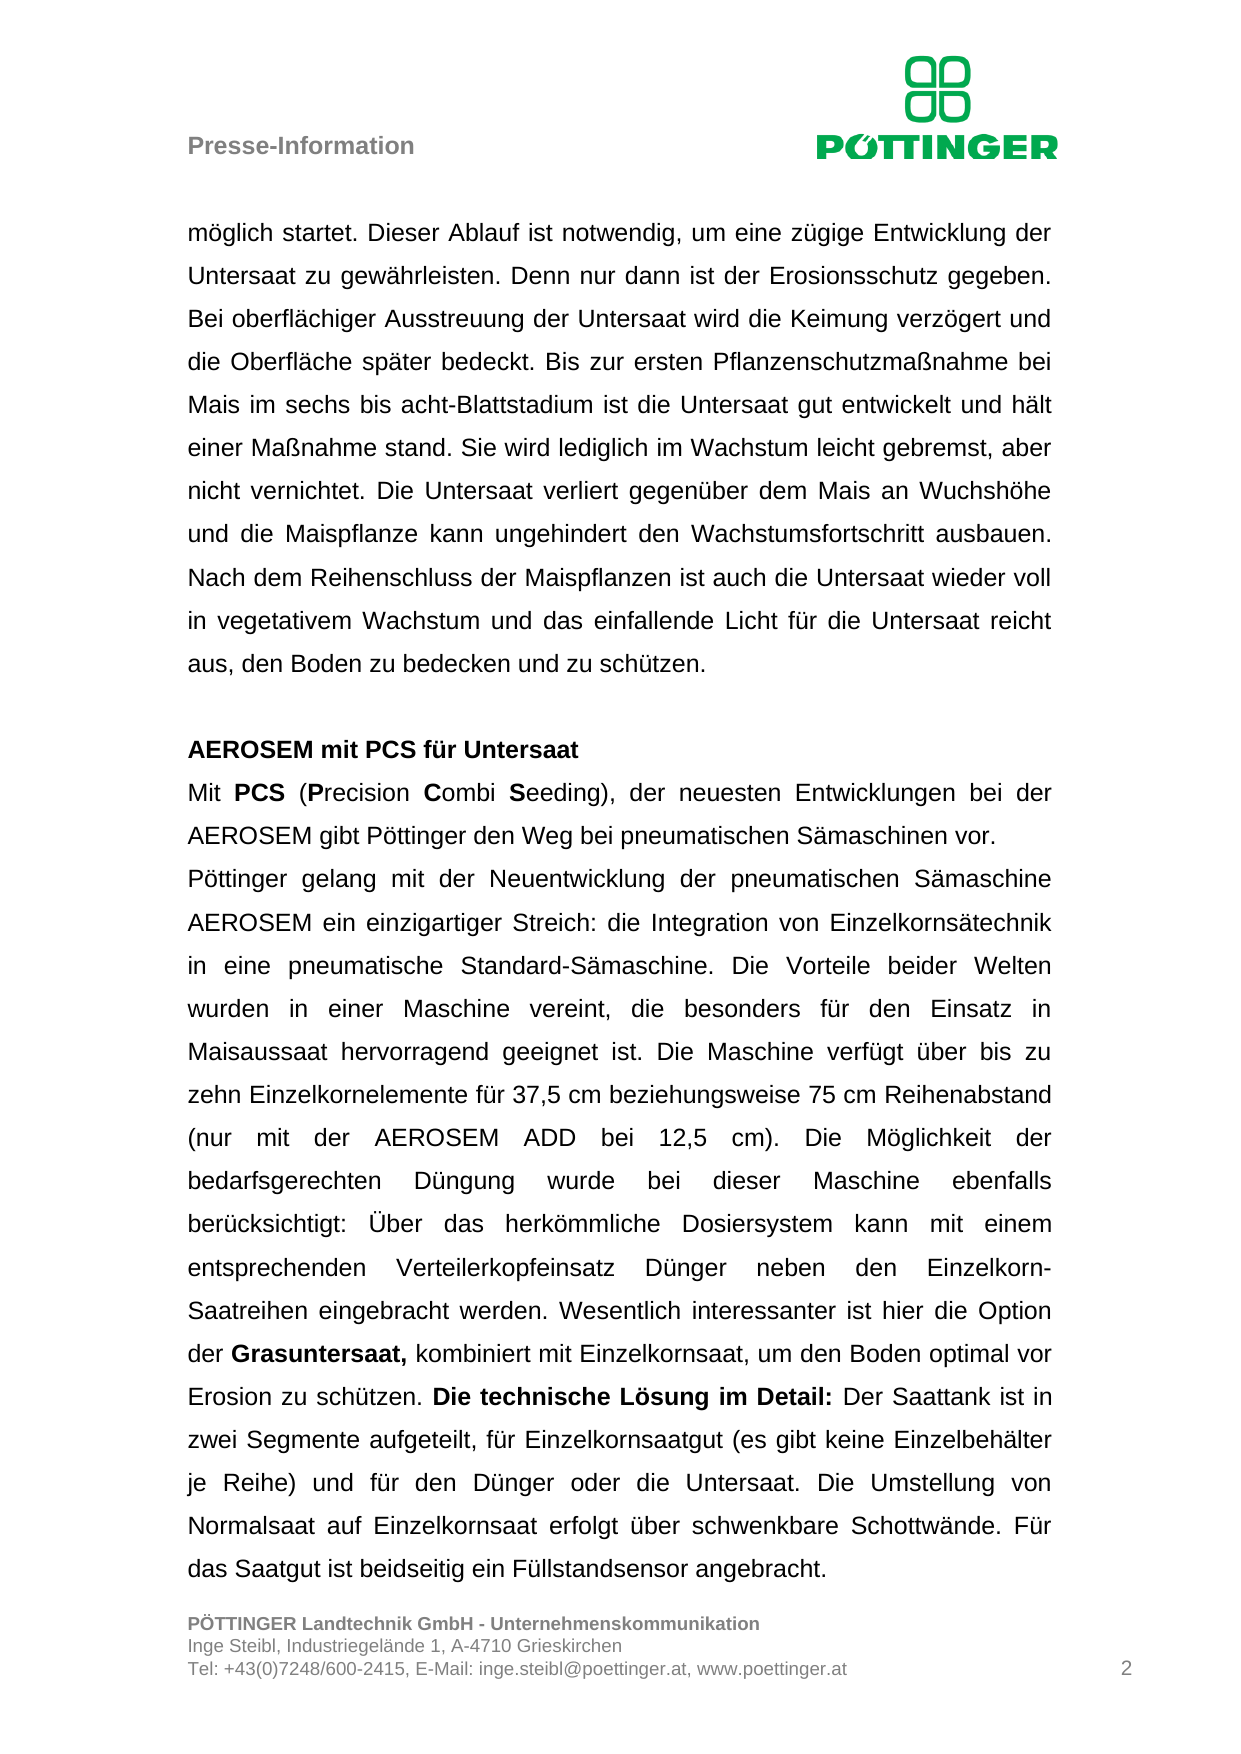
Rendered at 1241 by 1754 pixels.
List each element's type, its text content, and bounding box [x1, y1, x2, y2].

text Mit PCS (Precision Combi Seeding), der neuesten Entwicklungen bei der AEROSEM gibt Pöttinger den Weg bei pneumatischen Sämaschinen vor. [187, 778, 1053, 850]
picture [816, 55, 1058, 158]
text AEROSEM mit PCS für Untersaat [187, 735, 1053, 764]
text Pöttinger gelang mit der Neuentwicklung der pneumatischen Sämaschine AEROSEM ein einzigartiger Streich: die Integration von Einzelkornsätechnik in eine pneumatische Standard-Sämaschine. Die Vorteile beider Welten wurden in einer Maschine vereint, die besonders für den Einsatz in Maisaussaat hervorragend geeignet ist. Die Maschine verfügt über bis zu zehn Einzelkornelemente für 37,5 cm beziehungsweise 75 cm Reihenabstand (nur mit der AEROSEM ADD bei 12,5 cm). Die Möglichkeit der bedarfsgerechten Düngung wurde bei dieser Maschine ebenfalls berücksichtigt: Über das herkömmliche Dosiersystem kann mit einem entsprechenden Verteilerkopfeinsatz Dünger neben den Einzelkorn-Saatreihen eingebracht werden. Wesentlich interessanter ist hier die Option der Grasuntersaat, kombiniert mit Einzelkornsaat, um den Boden optimal vor Erosion zu schützen. Die technische Lösung im Detail: Der Saattank ist in zwei Segmente aufgeteilt, für Einzelkornsaatgut (es gibt keine Einzelbehälter je Reihe) und für den Dünger oder die Untersaat. Die Umstellung von Normalsaat auf Einzelkornsaat erfolgt über schwenkbare Schottwände. Für das Saatgut ist beidseitig ein Füllstandsensor angebracht. [187, 864, 1053, 1583]
